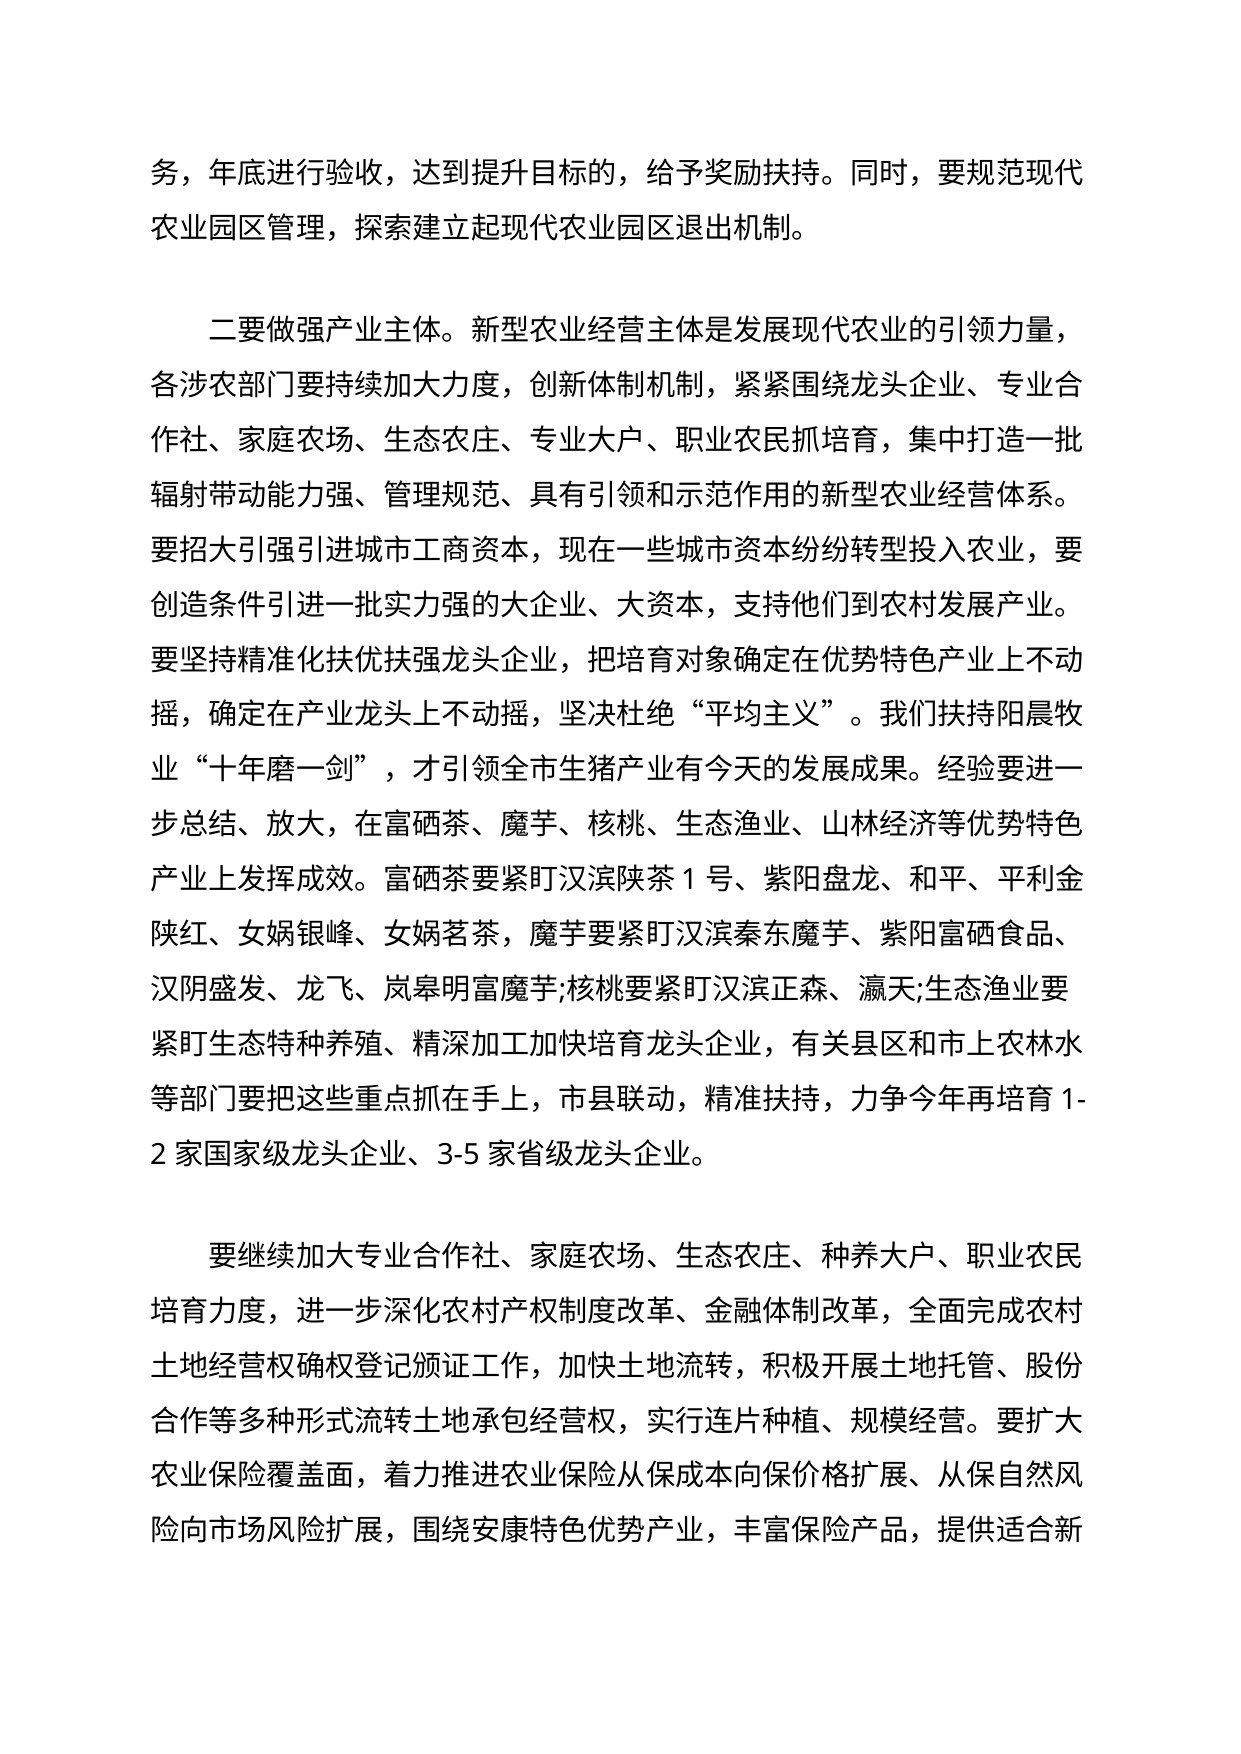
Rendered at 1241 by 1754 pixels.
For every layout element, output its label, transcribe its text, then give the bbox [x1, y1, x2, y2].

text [150, 150, 1090, 247]
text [150, 1232, 1090, 1549]
text 二要做强产业主体。新型农业经营主体是发展现代农业的引领力量，各涉农部门要持续加大力度，创新体制机制，紧紧围绕龙头企业、专业合作社、家庭农场、生态农庄、专业大户、职业农民抓培育，集中打造一批辐射带动能力强、管理规范、具有引领和示范作用的新型农业经营体系。要招大引强引进城市工商资本，现在一些城市资本纷纷转型投入农业，要创造条件引进一批实力强的大企业、大资本，支持他们到农村发展产业。要坚持精准化扶优扶强龙头企业，把培育对象确定在优势特色产业上不动摇，确定在产业龙头上不动摇，坚决杜绝“平均主义”。我们扶持阳晨牧业“十年磨一剑”，才引领全市生猪产业有今天的发展成果。经验要进一步总结、放大，在富硒茶、魔芋、核桃、生态渔业、山林经济等优势特色产业上发挥成效。富硒茶要紧盯汉滨陕茶1 号、紫阳盘龙、和平、平利金陕红、女娲银峰、女娲茗茶，魔芋要紧盯汉滨秦东魔芋、紫阳富硒食品、汉阴盛发、龙飞、岚皋明富魔芋;核桃要紧盯汉滨正森、瀛天;生态渔业要紧盯生态特种养殖、精深加工加快培育龙头企业，有关县区和市上农林水等部门要把这些重点抓在手上，市县联动，精准扶持，力争今年再培育1-2 家国家级龙头企业、3-5 家省级龙头企业。 [150, 307, 1090, 1173]
